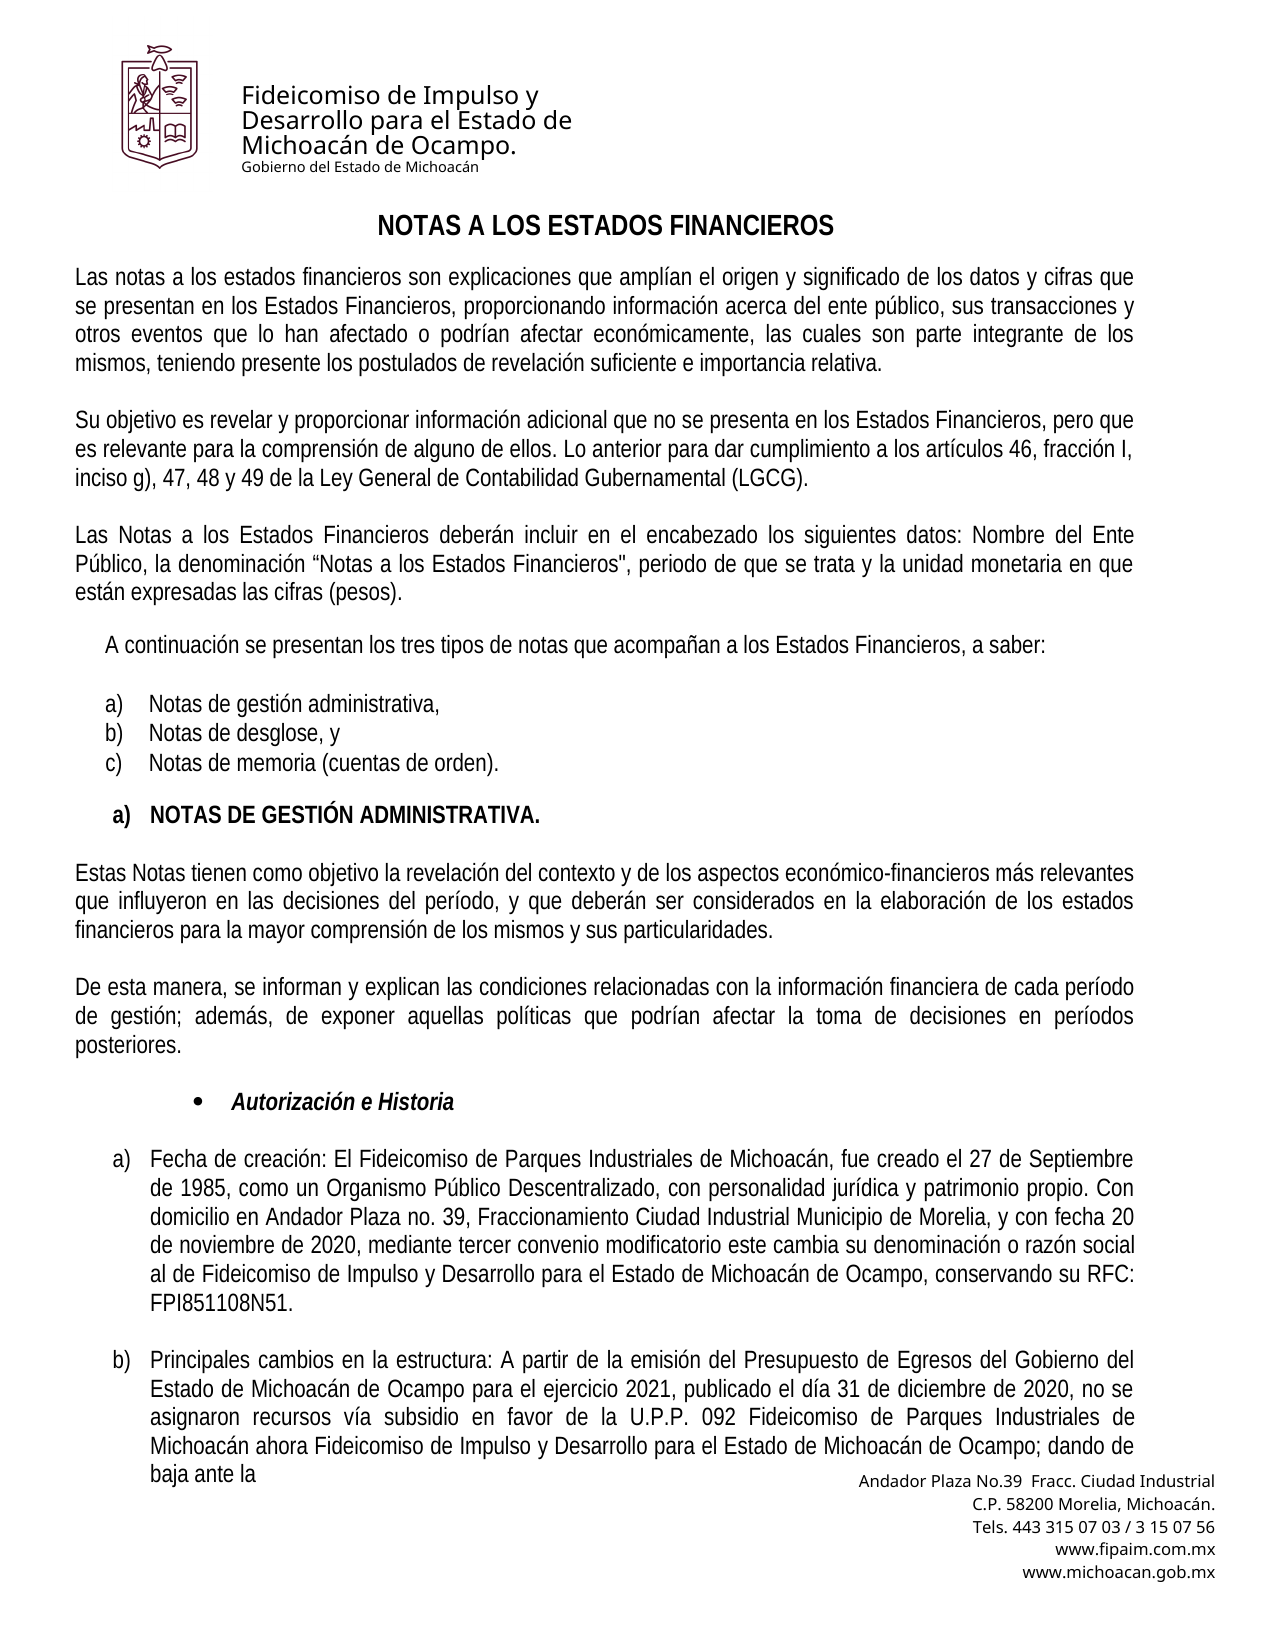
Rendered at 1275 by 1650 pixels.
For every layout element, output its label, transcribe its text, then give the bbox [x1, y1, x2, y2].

text Su objetivo es revelar y proporcionar información adicional que no se presenta en los Estados Financieros, pero que es relevante para la comprensión de alguno de ellos. Lo anterior para dar cumplimiento a los artículos 46, fracción I, inciso g), 47, 48 y 49 de la Ley General de Contabilidad Gubernamental (LGCG). [75, 405, 1137, 491]
text a) Notas de gestión administrativa, [119, 695, 1137, 716]
text c) Notas de memoria (cuentas de orden). [118, 754, 325, 775]
list Principales cambios en la estructura: A partir de la emisión del Presupuesto de Egresos del Gobierno del Estado de Michoacán de Ocampo para el ejercicio 2021, publicado el día 31 de diciembre de 2020, no se asignaron recursos vía subsidio en favor de la U.P.P. 092 Fideicomiso de Parques Industriales de Michoacán ahora Fideicomiso de Impulso y Desarrollo para el Estado de Michoacán de Ocampo; dando de baja ante la [112, 1345, 1137, 1488]
text c) Notas de memoria (cuentas de orden). [489, 754, 1137, 775]
picture [111, 16, 214, 192]
text De esta manera, se informan y explican las condiciones relacionadas con la información financiera de cada período de gestión; además, de exponer aquellas políticas que podrían afectar la toma de decisiones en períodos posteriores. [75, 972, 1137, 1058]
list Fecha de creación: El Fideicomiso de Parques Industriales de Michoacán, fue creado el 27 de Septiembre de 1985, como un Organismo Público Descentralizado, con personalidad jurídica y patrimonio propio. Con domicilio en Andador Plaza no. 39, Fraccionamiento Ciudad Industrial Municipio de Morelia, y con fecha 20 de noviembre de 2020, mediante tercer convenio modificatorio este cambia su denominación o razón social al de Fideicomiso de Impulso y Desarrollo para el Estado de Michoacán de Ocampo, conservando su RFC: FPI851108N51. [112, 1144, 1137, 1316]
text Estas Notas tienen como objetivo la revelación del contexto y de los aspectos económico-financieros más relevantes que influyeron en las decisiones del período, y que deberán ser considerados en la elaboración de los estados financieros para la mayor comprensión de los mismos y sus particularidades. [75, 858, 1137, 944]
list Autorización e Historia [194, 1087, 1137, 1116]
text NOTAS A LOS ESTADOS FINANCIEROS [75, 208, 1137, 241]
list NOTAS DE GESTIÓN ADMINISTRATIVA. [112, 800, 1137, 829]
text c) Notas de memoria (cuentas de orden). [324, 754, 490, 775]
text Las Notas a los Estados Financieros deberán incluir en el encabezado los siguientes datos: Nombre del Ente Público, la denominación “Notas a los Estados Financieros", periodo de que se trata y la unidad monetaria en que están expresadas las cifras (pesos). [75, 520, 1137, 606]
text Las notas a los estados financieros son explicaciones que amplían el origen y significado de los datos y cifras que se presentan en los Estados Financieros, proporcionando información acerca del ente público, sus transacciones y otros eventos que lo han afectado o podrían afectar económicamente, las cuales son parte integrante de los mismos, teniendo presente los postulados de revelación suficiente e importancia relativa. [75, 262, 1137, 377]
text A continuación se presentan los tres tipos de notas que acompañan a los Estados Financieros, a saber: [75, 636, 1137, 657]
text b) Notas de desglose, y [118, 725, 1137, 746]
